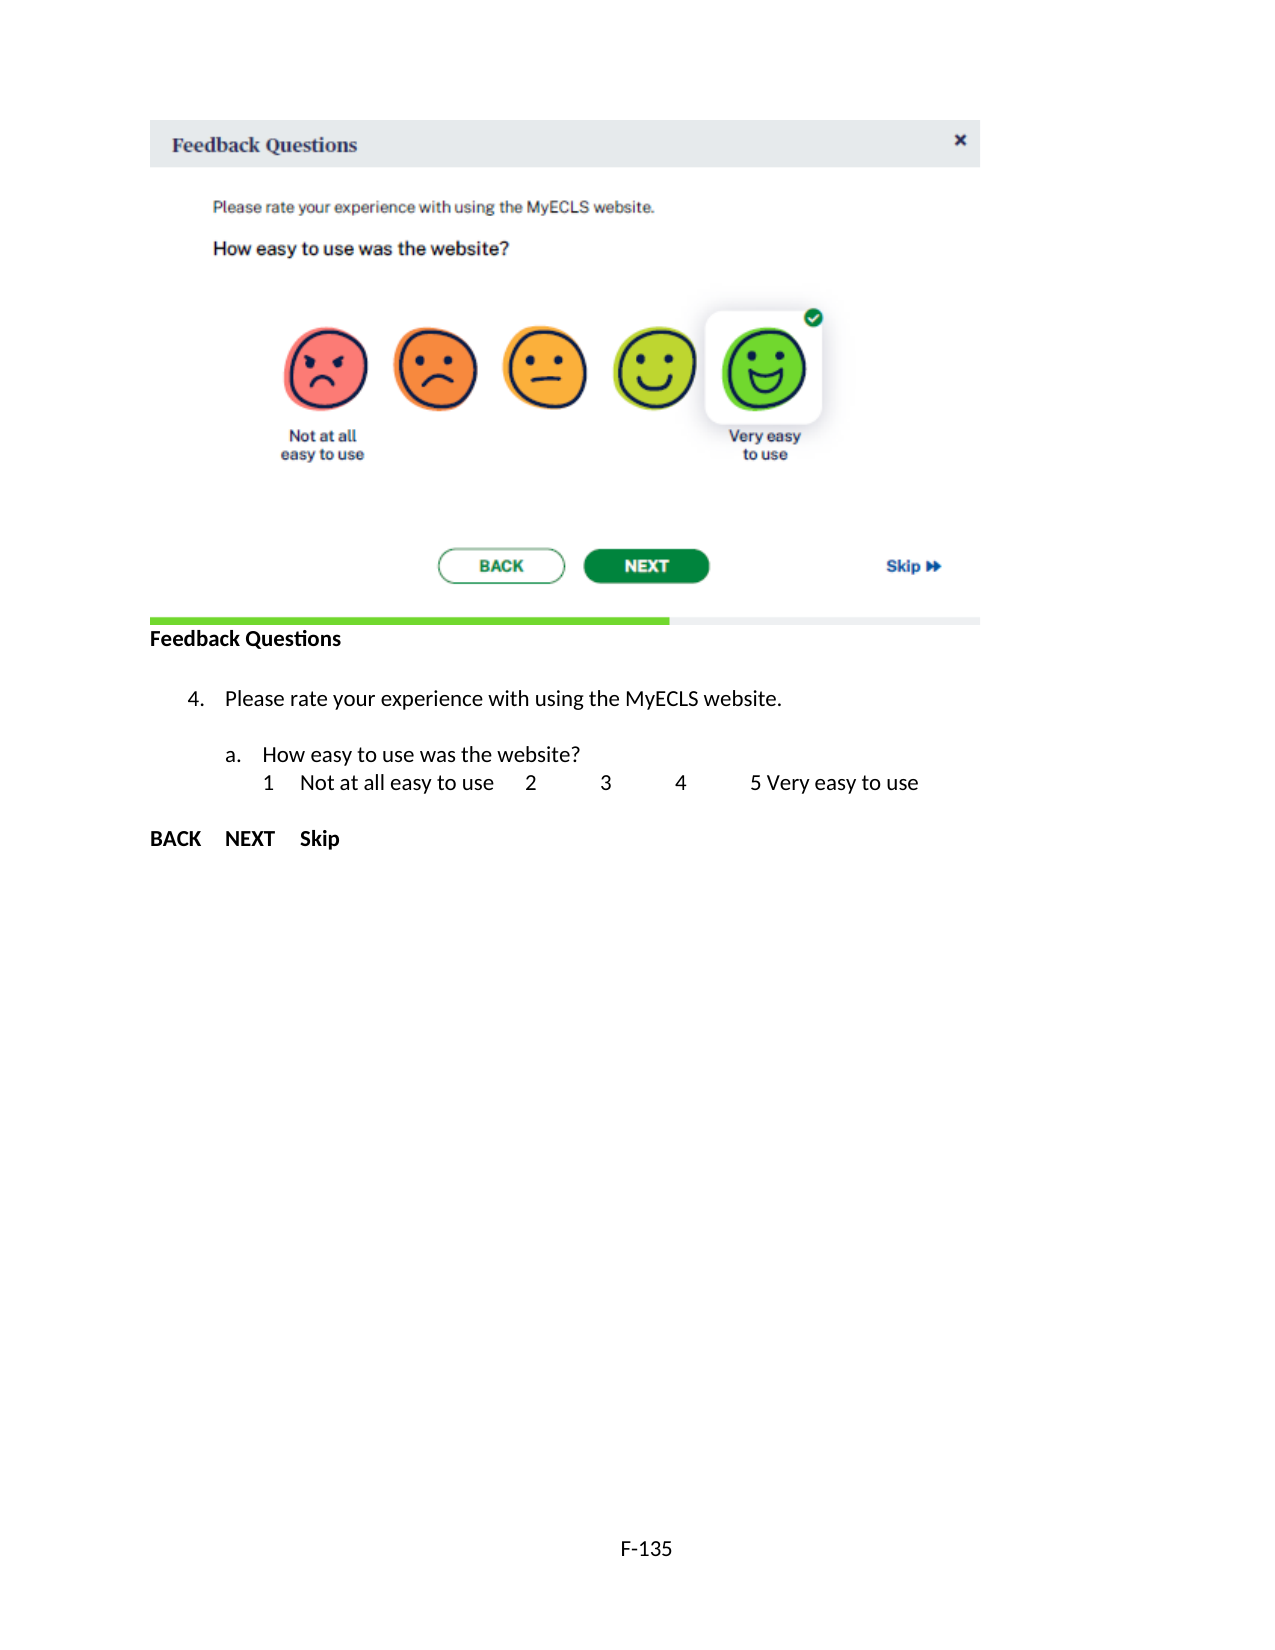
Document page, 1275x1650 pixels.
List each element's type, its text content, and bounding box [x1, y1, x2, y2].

list Not at all easy to use 2 3 4 5 Very easy to use [262, 768, 1143, 796]
list Please rate your experience with using the MyECLS website. [187, 684, 1143, 712]
picture [150, 120, 981, 625]
text Feedback Questions [150, 624, 1143, 652]
text BACK NEXT Skip [150, 824, 1143, 852]
list How easy to use was the website? [225, 740, 1143, 768]
